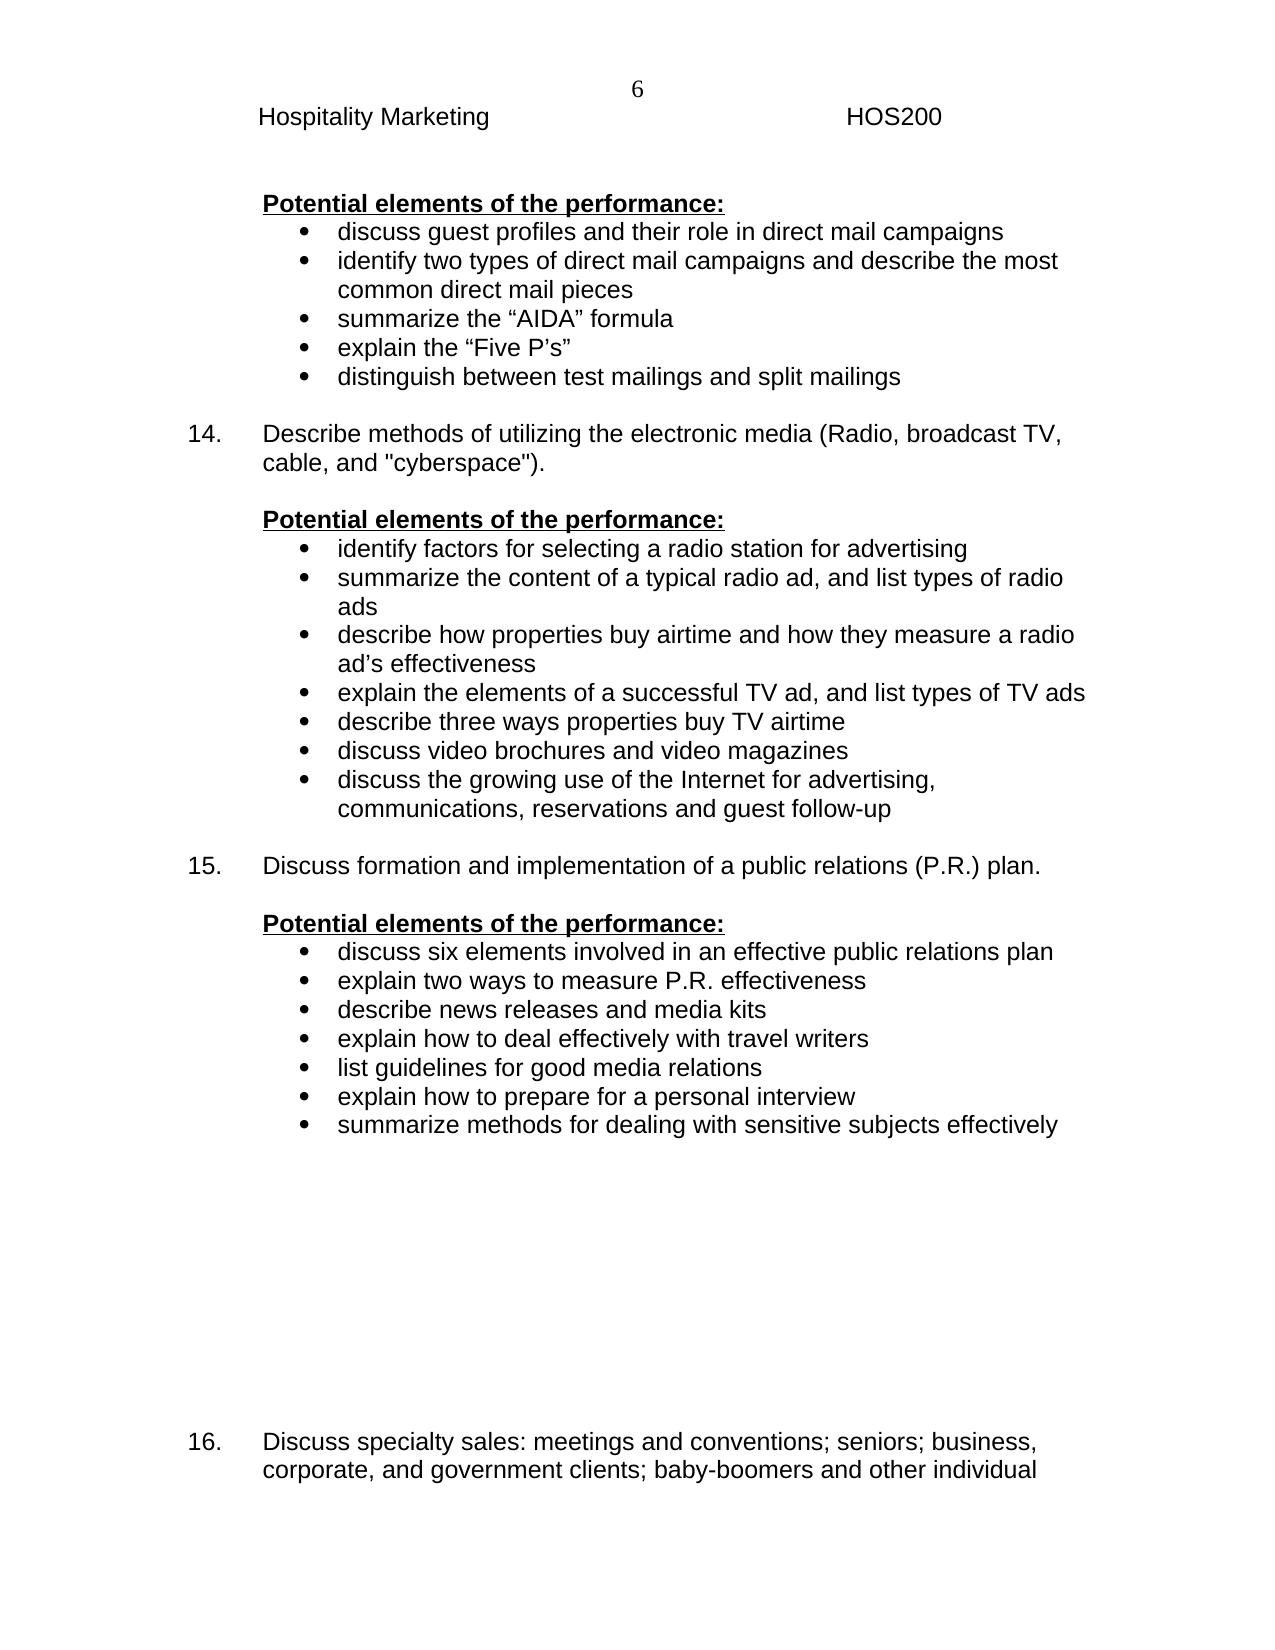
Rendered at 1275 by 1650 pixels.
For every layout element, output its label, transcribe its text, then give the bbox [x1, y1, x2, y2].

list describe three ways properties buy TV airtime [300, 707, 1087, 736]
list discuss guest profiles and their role in direct mail campaigns [300, 217, 1087, 246]
list explain how to deal effectively with travel writers [300, 1024, 1087, 1053]
list explain the “Five P’s” [300, 333, 1087, 361]
text 15. Discuss formation and implementation of a public relations (P.R.) plan. [187, 851, 1087, 880]
list summarize methods for dealing with sensitive subjects effectively [300, 1110, 1087, 1139]
text Potential elements of the performance: [262, 908, 1087, 937]
list identify factors for selecting a radio station for advertising [300, 534, 1087, 563]
list describe news releases and media kits [300, 995, 1087, 1024]
list explain the elements of a successful TV ad, and list types of TV ads [300, 678, 1087, 707]
list list guidelines for good media relations [300, 1053, 1087, 1082]
list discuss six elements involved in an effective public relations plan [300, 937, 1087, 966]
list identify two types of direct mail campaigns and describe the most common direct mail pieces [300, 246, 1087, 304]
list discuss the growing use of the Internet for advertising, communications, reservations and guest follow-up [300, 765, 1087, 822]
text 14. Describe methods of utilizing the electronic media (Radio, broadcast TV, cable, and "cyberspace"). [187, 419, 1087, 477]
list distinguish between test mailings and split mailings [300, 361, 1087, 390]
text Potential elements of the performance: [262, 188, 1087, 217]
list explain two ways to measure P.R. effectiveness [300, 966, 1087, 995]
list discuss video brochures and video magazines [300, 736, 1087, 765]
list summarize the content of a typical radio ad, and list types of radio ads [300, 563, 1087, 621]
list describe how properties buy airtime and how they measure a radio ad’s effectiveness [300, 621, 1087, 678]
list summarize the “AIDA” formula [300, 304, 1087, 333]
text Potential elements of the performance: [262, 505, 1087, 534]
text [187, 1427, 1087, 1484]
list explain how to prepare for a personal interview [300, 1082, 1087, 1110]
